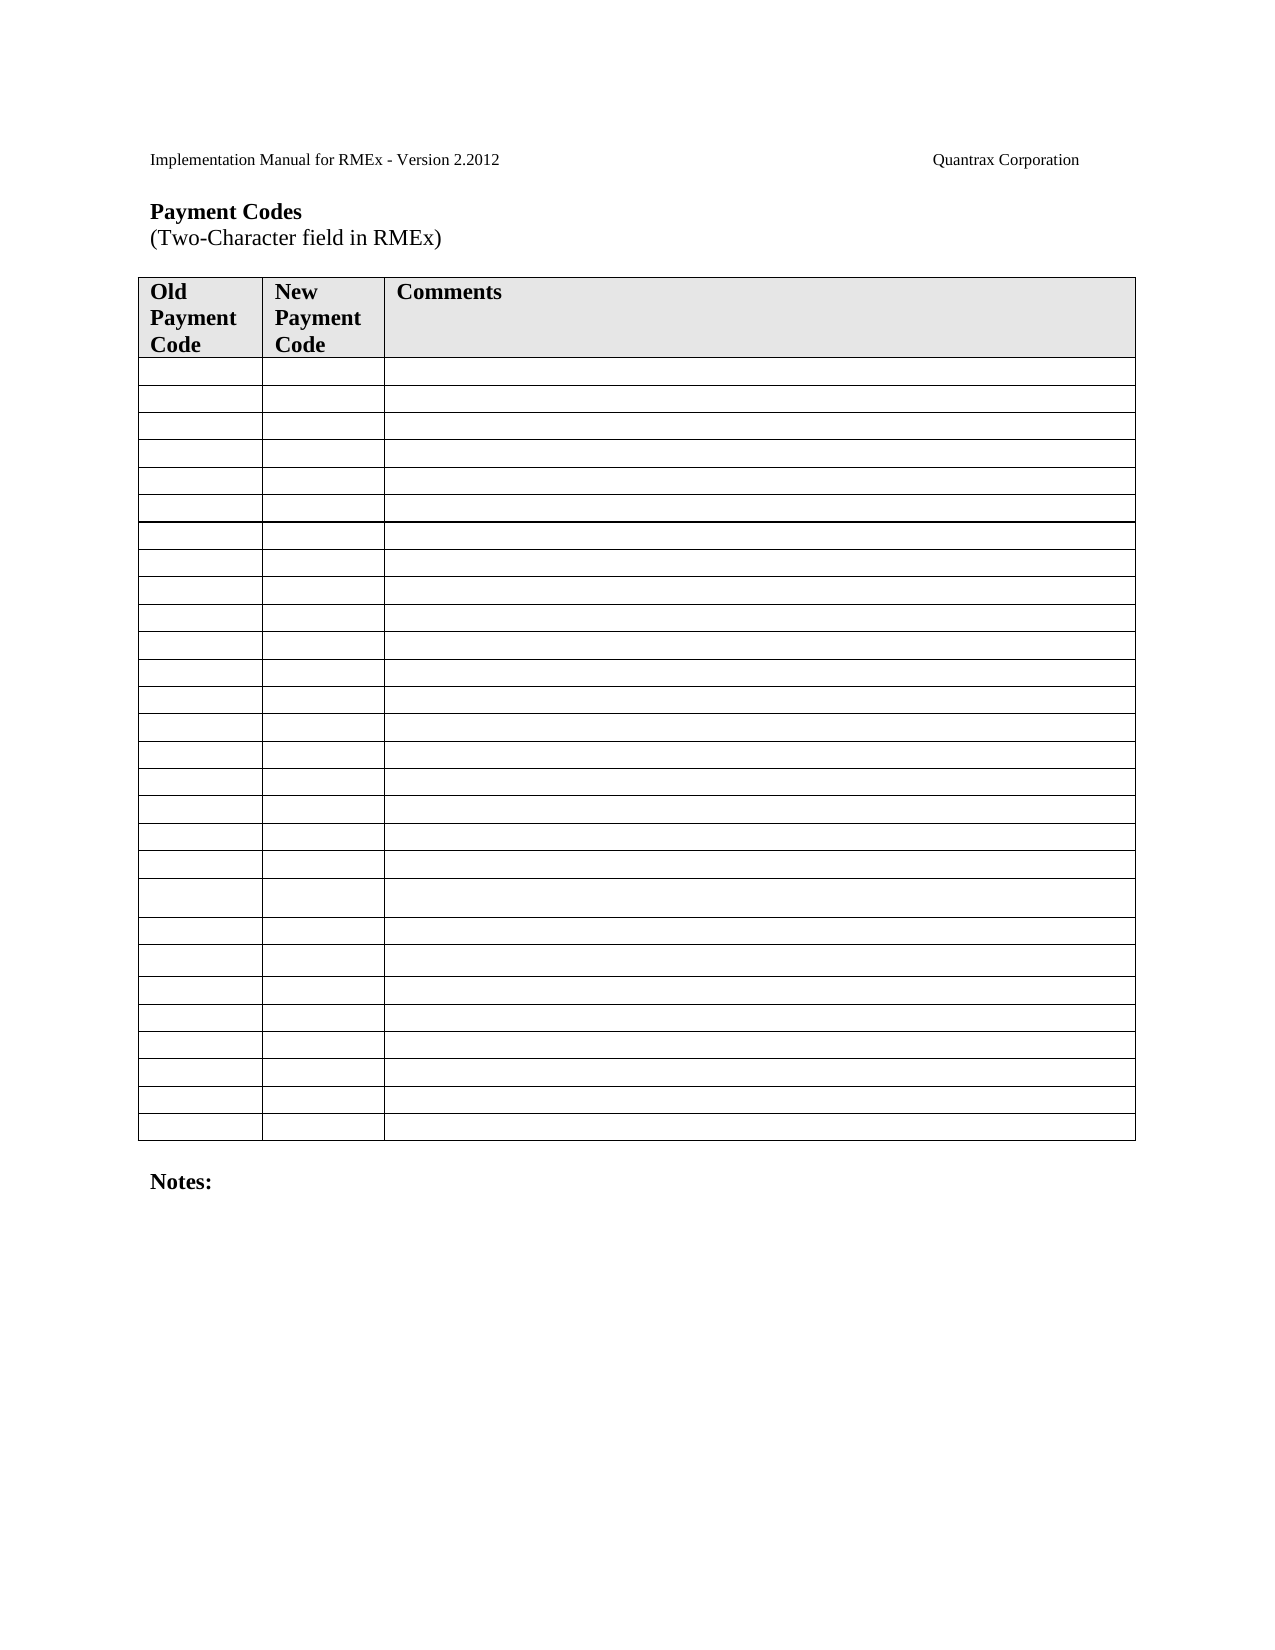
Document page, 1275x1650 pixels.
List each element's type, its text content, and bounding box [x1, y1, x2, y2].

table_cell [385, 1059, 1135, 1086]
table_cell [263, 977, 384, 1003]
table_cell [385, 660, 1135, 686]
table_cell [139, 358, 262, 384]
table_cell [385, 1005, 1135, 1031]
table_cell [385, 687, 1135, 713]
table_cell [385, 468, 1135, 494]
table_cell [263, 1005, 384, 1031]
table_cell [139, 769, 262, 795]
table_cell [263, 824, 384, 850]
table_cell [263, 358, 384, 384]
table_cell [385, 440, 1135, 467]
table_cell [139, 1005, 262, 1031]
table_cell [139, 945, 262, 976]
table_cell [139, 879, 262, 917]
table_cell [385, 851, 1135, 878]
table_cell [139, 605, 262, 631]
table_cell [263, 1059, 384, 1086]
table_cell [385, 742, 1135, 768]
table_cell [385, 550, 1135, 576]
table_cell [139, 851, 262, 878]
table_cell [139, 550, 262, 576]
table_cell [385, 918, 1135, 944]
table_cell [139, 1114, 262, 1140]
table_cell [263, 879, 384, 917]
table_cell [139, 440, 262, 467]
table_cell [263, 687, 384, 713]
table_cell [263, 918, 384, 944]
table_header Old Payment Code [139, 278, 262, 357]
table_cell [139, 468, 262, 494]
table_cell [263, 577, 384, 604]
table_cell [139, 632, 262, 658]
table_cell [385, 413, 1135, 439]
table_cell [139, 742, 262, 768]
table_cell [263, 413, 384, 439]
table_cell [263, 468, 384, 494]
table_cell [139, 660, 262, 686]
table_cell [263, 440, 384, 467]
table_cell [139, 796, 262, 823]
table_cell [385, 714, 1135, 741]
table_cell [139, 577, 262, 604]
table_cell [263, 550, 384, 576]
table_cell [263, 1032, 384, 1058]
table_cell [263, 796, 384, 823]
table_cell [385, 632, 1135, 658]
table_cell [263, 851, 384, 878]
table_cell [139, 824, 262, 850]
table_cell [139, 714, 262, 741]
table_header Comments [385, 278, 1135, 357]
table_cell [385, 796, 1135, 823]
table_cell [263, 1114, 384, 1140]
table_cell [385, 769, 1135, 795]
table_cell [139, 1059, 262, 1086]
table_cell [385, 1032, 1135, 1058]
table_cell [139, 977, 262, 1003]
table_cell [139, 687, 262, 713]
table_cell [385, 1087, 1135, 1113]
table_cell [385, 577, 1135, 604]
table_cell [385, 945, 1135, 976]
text Payment Codes [150, 198, 1125, 224]
table_cell [385, 523, 1135, 549]
table_cell [139, 413, 262, 439]
table_cell [263, 742, 384, 768]
table_cell [139, 523, 262, 549]
table_cell [139, 1087, 262, 1113]
table_cell [263, 945, 384, 976]
table_cell [263, 386, 384, 412]
table_cell [139, 386, 262, 412]
table_header New Payment Code [263, 278, 384, 357]
table_cell [139, 918, 262, 944]
table_cell [139, 1032, 262, 1058]
table_cell [385, 824, 1135, 850]
table_cell [263, 632, 384, 658]
table_cell [263, 495, 384, 521]
table_cell [139, 495, 262, 521]
text (Two-Character field in RMEx) [150, 224, 1125, 251]
table_cell [263, 1087, 384, 1113]
table_cell [385, 605, 1135, 631]
table_cell [385, 386, 1135, 412]
table_cell [263, 769, 384, 795]
text Notes: [150, 1168, 1125, 1194]
table_cell [385, 879, 1135, 917]
table_cell [385, 358, 1135, 384]
table_cell [385, 1114, 1135, 1140]
table_cell [385, 977, 1135, 1003]
table_cell [263, 660, 384, 686]
table_cell [263, 605, 384, 631]
table_cell [263, 714, 384, 741]
table_cell [385, 495, 1135, 521]
table_cell [263, 523, 384, 549]
